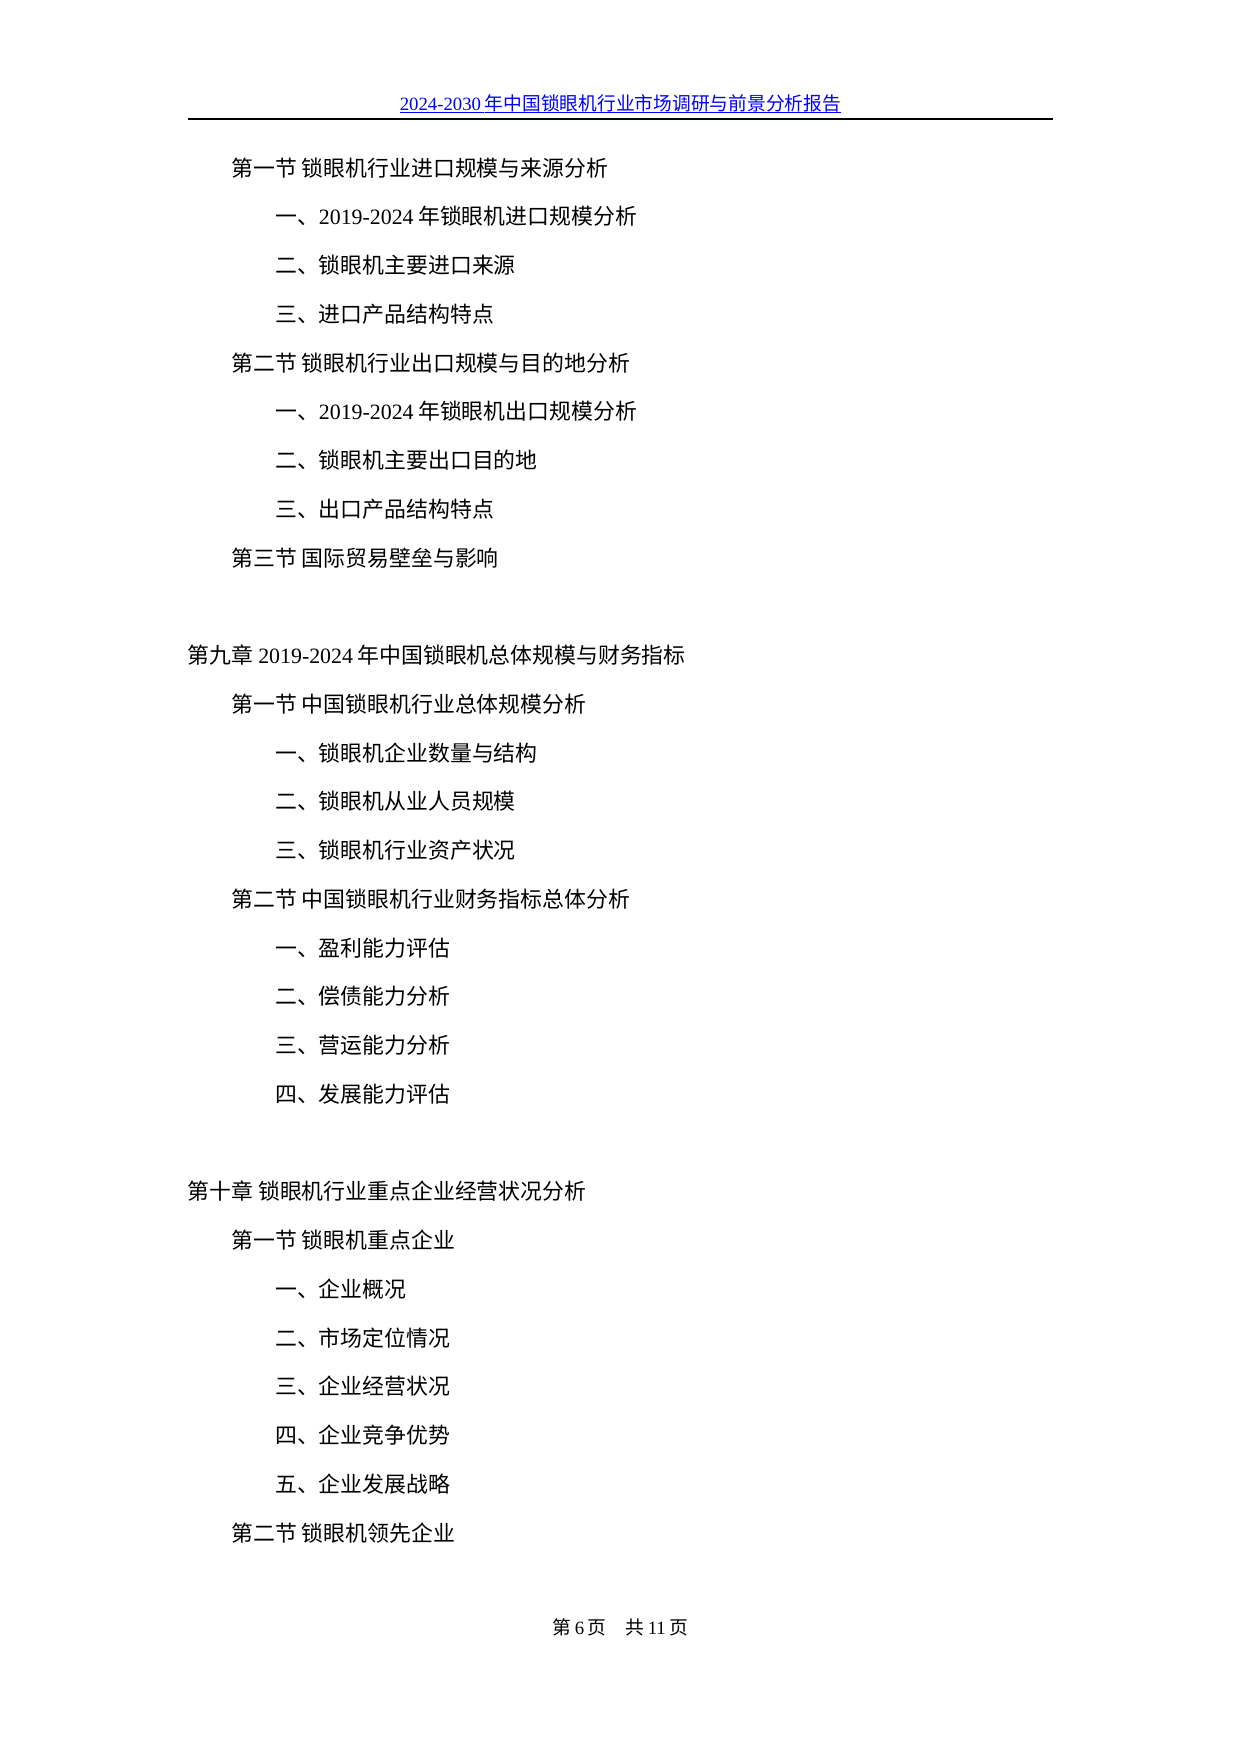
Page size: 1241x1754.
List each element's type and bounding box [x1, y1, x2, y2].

text [187, 150, 1053, 1548]
